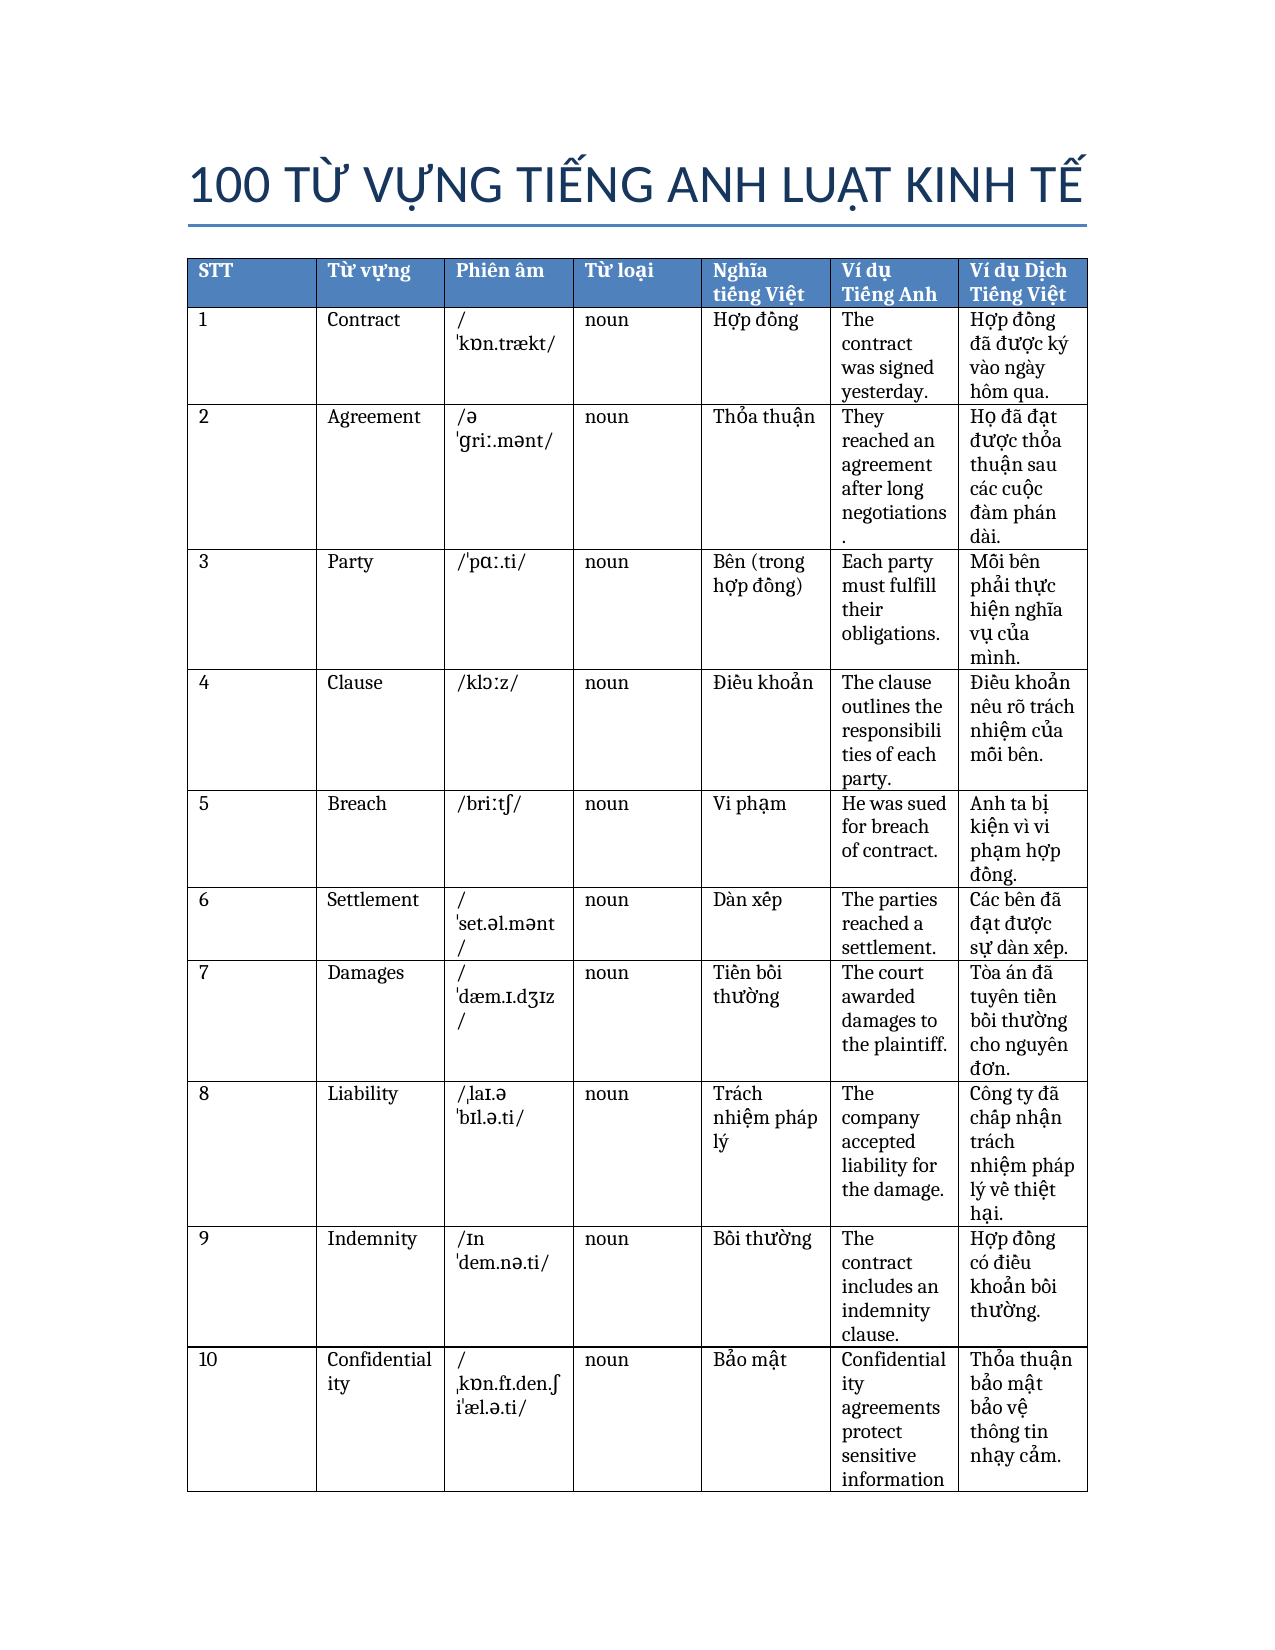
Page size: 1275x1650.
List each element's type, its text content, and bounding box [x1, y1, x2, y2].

table_cell /əˈɡriː.mənt/ [445, 405, 573, 548]
table_cell Settlement [317, 888, 444, 960]
table_cell He was sued for breach of contract. [831, 791, 958, 887]
table_header Từ loại [574, 259, 701, 307]
table_cell Indemnity [317, 1227, 444, 1346]
table_cell Tiền bồi thường [702, 961, 830, 1081]
table_cell noun [574, 1082, 701, 1226]
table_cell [445, 1348, 573, 1491]
table_cell The company accepted liability for the damage. [831, 1082, 958, 1226]
table_cell Agreement [317, 405, 444, 548]
title 100 TỪ VỰNG TIẾNG ANH LUẬT KINH TẾ [187, 150, 1087, 227]
table_cell The court awarded damages to the plaintiff. [831, 961, 958, 1081]
table_cell noun [574, 308, 701, 404]
table_cell noun [574, 888, 701, 960]
table_cell Tòa án đã tuyên tiền bồi thường cho nguyên đơn. [959, 961, 1087, 1081]
table_cell noun [574, 1348, 701, 1491]
table_cell The clause outlines the responsibilities of each party. [831, 670, 958, 790]
table_header Nghĩa tiếng Việt [702, 259, 830, 307]
table_cell Các bên đã đạt được sự dàn xếp. [959, 888, 1087, 960]
table_cell Thỏa thuận [702, 405, 830, 548]
table_cell Anh ta bị kiện vì vi phạm hợp đồng. [959, 791, 1087, 887]
table_cell 6 [188, 888, 316, 960]
table_cell Họ đã đạt được thỏa thuận sau các cuộc đàm phán dài. [959, 405, 1087, 548]
table_cell Hợp đồng đã được ký vào ngày hôm qua. [959, 308, 1087, 404]
table_cell Vi phạm [702, 791, 830, 887]
table_cell /ˈdæm.ɪ.dʒɪz/ [445, 961, 573, 1081]
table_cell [959, 1348, 1087, 1491]
table_cell noun [574, 405, 701, 548]
table_cell /klɔːz/ [445, 670, 573, 790]
table_cell Contract [317, 308, 444, 404]
table_cell Breach [317, 791, 444, 887]
table_cell Hợp đồng có điều khoản bồi thường. [959, 1227, 1087, 1346]
table_cell 9 [188, 1227, 316, 1346]
table_cell /ˈset.əl.mənt/ [445, 888, 573, 960]
table_cell Bảo mật [702, 1348, 830, 1491]
table_cell Điều khoản nêu rõ trách nhiệm của mỗi bên. [959, 670, 1087, 790]
table_cell Điều khoản [702, 670, 830, 790]
table_cell /ˈkɒn.trækt/ [445, 308, 573, 404]
table_cell noun [574, 550, 701, 669]
table_cell The contract includes an indemnity clause. [831, 1227, 958, 1346]
table_cell 10 [188, 1348, 316, 1491]
table_header Ví dụ Dịch Tiếng Việt [959, 259, 1087, 307]
table_cell 2 [188, 405, 316, 548]
table_header STT [188, 259, 316, 307]
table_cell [831, 1348, 958, 1491]
table_cell /ɪnˈdem.nə.ti/ [445, 1227, 573, 1346]
table_cell noun [574, 1227, 701, 1346]
table_cell The contract was signed yesterday. [831, 308, 958, 404]
table_cell /ˌlaɪ.əˈbɪl.ə.ti/ [445, 1082, 573, 1226]
table_cell Mỗi bên phải thực hiện nghĩa vụ của mình. [959, 550, 1087, 669]
table_header Từ vựng [317, 259, 444, 307]
table_cell Trách nhiệm pháp lý [702, 1082, 830, 1226]
table_cell Liability [317, 1082, 444, 1226]
table_cell Hợp đồng [702, 308, 830, 404]
table_cell The parties reached a settlement. [831, 888, 958, 960]
table_cell 8 [188, 1082, 316, 1226]
table_cell 5 [188, 791, 316, 887]
table_cell 7 [188, 961, 316, 1081]
table_cell /ˈpɑː.ti/ [445, 550, 573, 669]
table_cell Công ty đã chấp nhận trách nhiệm pháp lý về thiệt hại. [959, 1082, 1087, 1226]
table_cell They reached an agreement after long negotiations. [831, 405, 958, 548]
table_cell /briːtʃ/ [445, 791, 573, 887]
table_cell 4 [188, 670, 316, 790]
table_cell noun [574, 961, 701, 1081]
table_cell Clause [317, 670, 444, 790]
table_cell Confidentiality [317, 1348, 444, 1491]
table_cell noun [574, 670, 701, 790]
table_header Ví dụ Tiếng Anh [831, 259, 958, 307]
table_cell Bồi thường [702, 1227, 830, 1346]
table_cell 1 [188, 308, 316, 404]
table_cell Party [317, 550, 444, 669]
table_cell Bên (trong hợp đồng) [702, 550, 830, 669]
table_cell noun [574, 791, 701, 887]
table_cell 3 [188, 550, 316, 669]
table_cell Dàn xếp [702, 888, 830, 960]
table_cell Each party must fulfill their obligations. [831, 550, 958, 669]
table_header Phiên âm [445, 259, 573, 307]
table_cell Damages [317, 961, 444, 1081]
